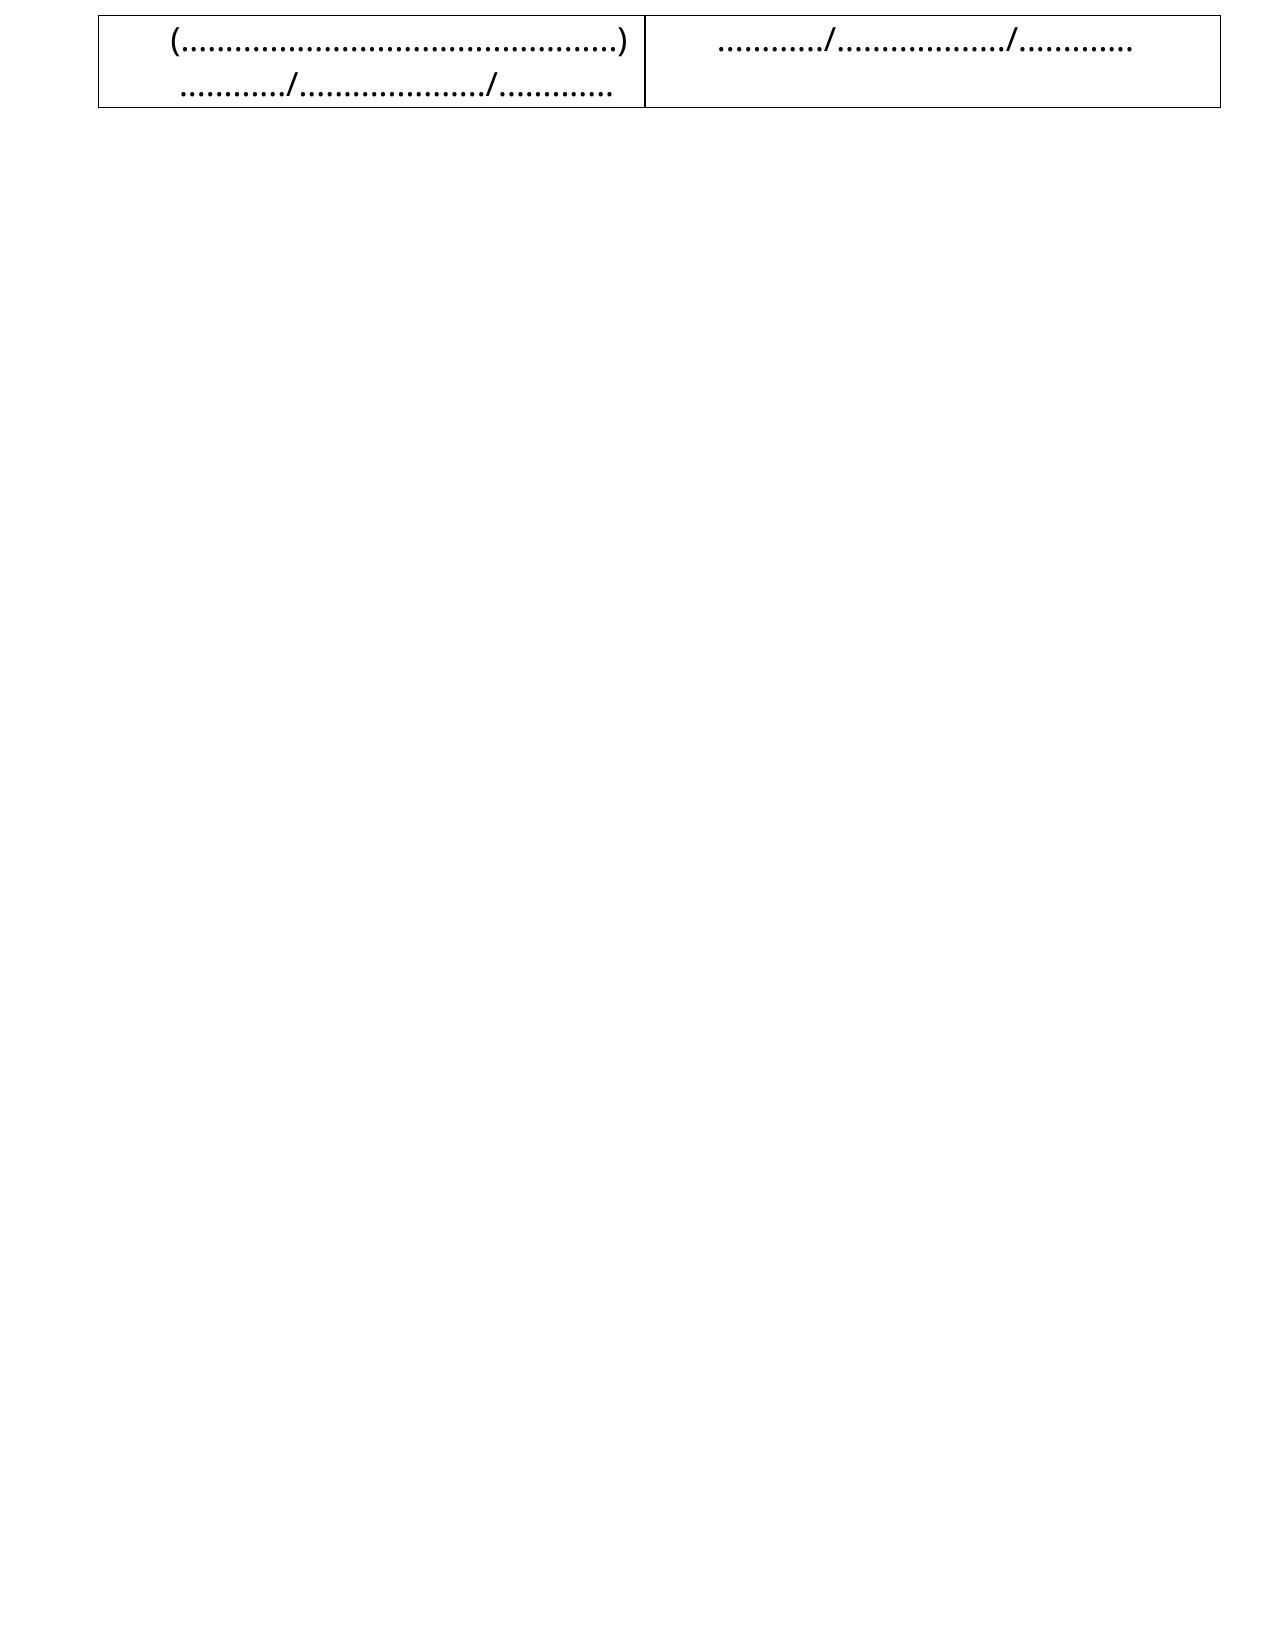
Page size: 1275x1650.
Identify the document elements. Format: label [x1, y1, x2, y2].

table_header [99, 16, 644, 107]
table_header [646, 16, 1220, 107]
